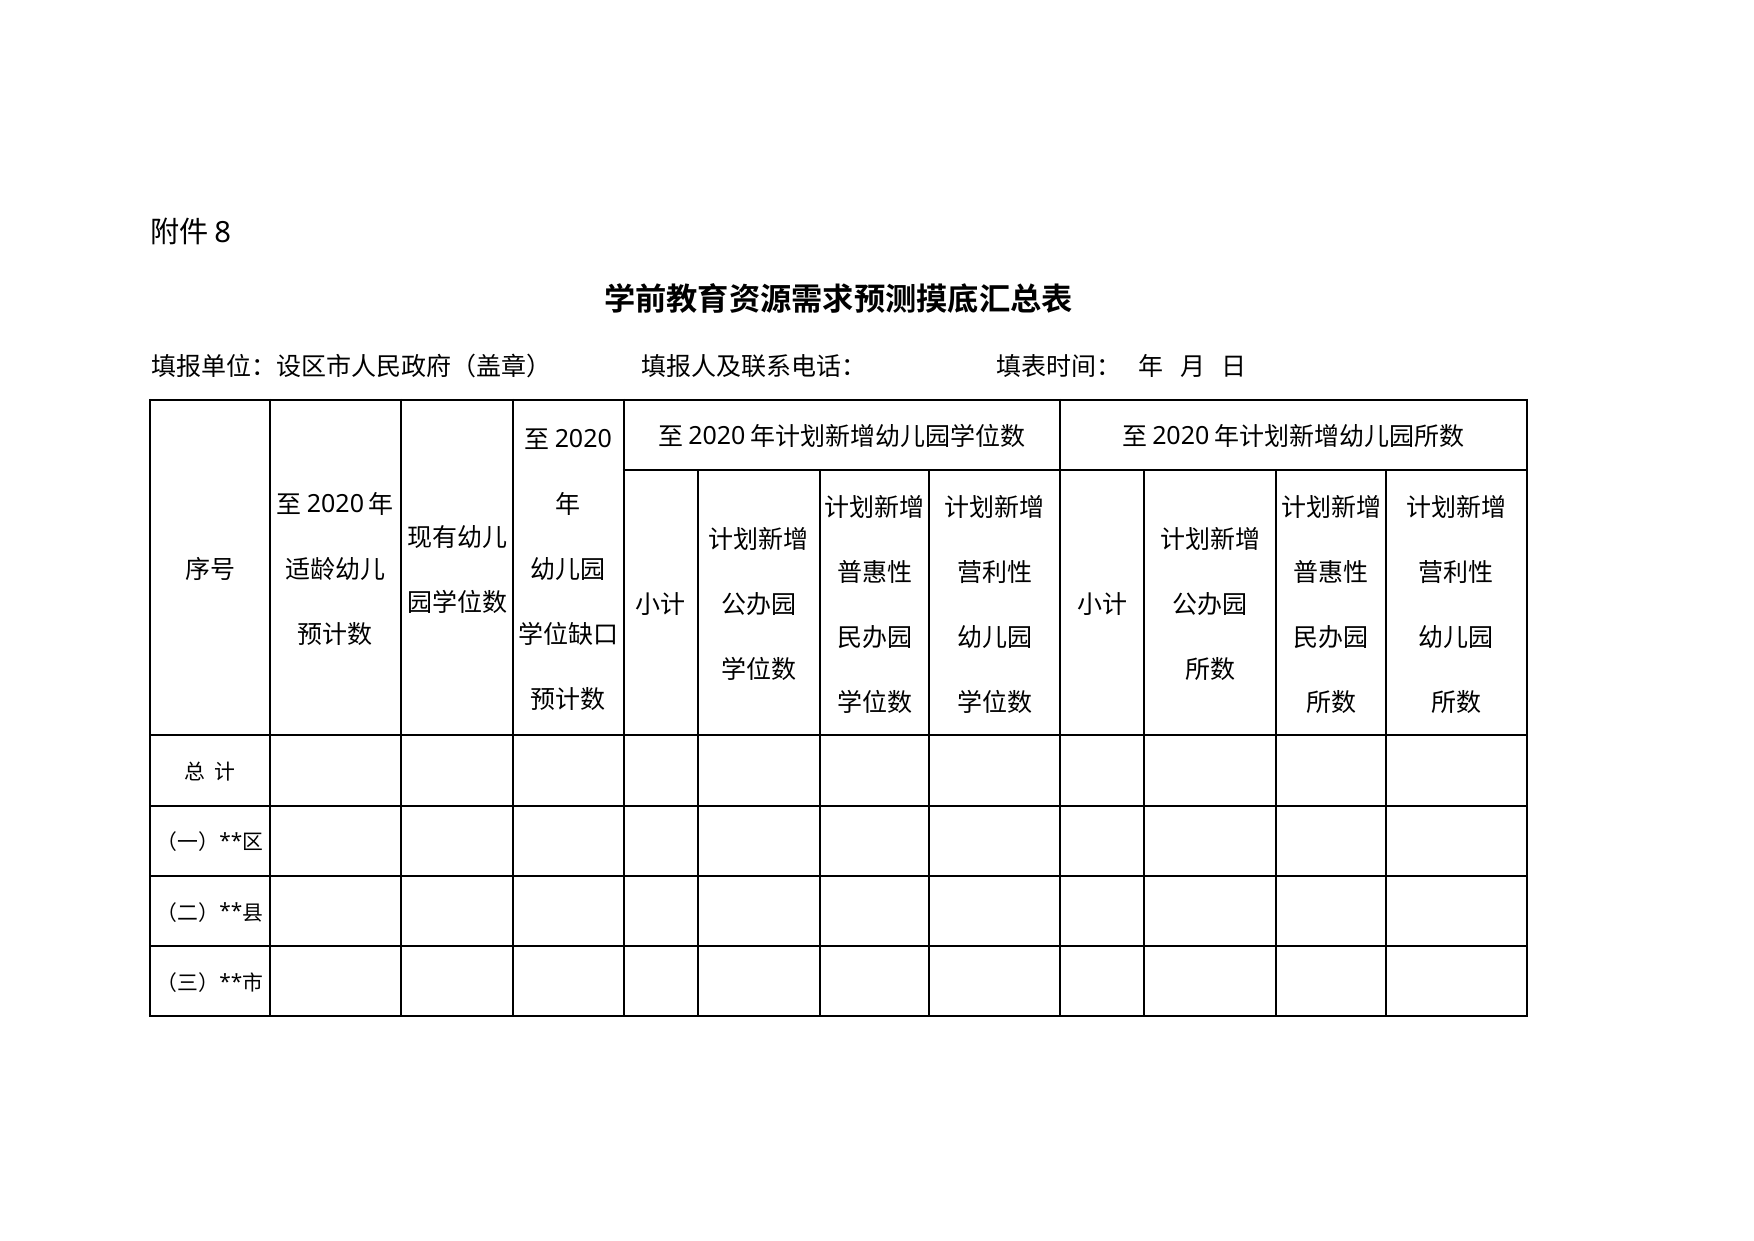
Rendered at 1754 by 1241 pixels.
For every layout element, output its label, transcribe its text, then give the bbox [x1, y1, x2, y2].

table_cell 填报单位：设区市人民政府（盖章） 填报人及联系电话： 填表时间： 年 月 日 [150, 331, 1527, 399]
table_cell [1277, 736, 1385, 804]
table_cell [625, 947, 697, 1015]
table_cell [514, 736, 623, 804]
table_cell [821, 807, 928, 875]
table_cell [699, 736, 819, 804]
table_cell [1061, 877, 1143, 945]
table_cell [1061, 736, 1143, 804]
table_cell [699, 807, 819, 875]
table_cell 小计 [1061, 471, 1143, 734]
table_cell 计划新增 营利性 幼儿园 学位数 [930, 471, 1059, 734]
table_cell [514, 807, 623, 875]
table_cell 计划新增 普惠性 民办园 学位数 [821, 471, 928, 734]
table_cell 计划新增 公办园 学位数 [699, 471, 819, 734]
table_cell [1277, 947, 1385, 1015]
table_cell [271, 877, 400, 945]
table_cell [821, 947, 928, 1015]
table_cell [699, 877, 819, 945]
table_cell （一）**区 [151, 807, 269, 875]
table_cell 至2020年 适龄幼儿 预计数 [271, 401, 400, 734]
table_cell （二）**县 [151, 877, 269, 945]
table_cell 现有幼儿园学位数 [402, 401, 512, 734]
table_cell [699, 947, 819, 1015]
table_cell [821, 877, 928, 945]
table_cell 计划新增 普惠性 民办园 所数 [1277, 471, 1385, 734]
table_cell [1277, 807, 1385, 875]
table_cell [930, 947, 1059, 1015]
table_cell [402, 807, 512, 875]
table_cell 总 计 [151, 736, 269, 804]
table_cell [402, 736, 512, 804]
table_cell （三）**市 [151, 947, 269, 1015]
table_cell [1061, 807, 1143, 875]
table_cell [1145, 947, 1275, 1015]
table_cell [1387, 877, 1526, 945]
table_cell [930, 807, 1059, 875]
text 附件8 [150, 198, 1604, 263]
table_cell [1145, 807, 1275, 875]
table_cell [930, 877, 1059, 945]
table_cell [1387, 807, 1526, 875]
table_cell 至2020年计划新增幼儿园学位数 [625, 401, 1059, 469]
table_cell [514, 947, 623, 1015]
table_cell [1387, 736, 1526, 804]
table_cell 小计 [625, 471, 697, 734]
table_cell [271, 736, 400, 804]
table_cell [1277, 877, 1385, 945]
table_cell 至2020年 幼儿园 学位缺口 预计数 [514, 401, 623, 734]
table_cell [1387, 947, 1526, 1015]
table_cell [930, 736, 1059, 804]
table_cell [402, 947, 512, 1015]
table_cell [1061, 947, 1143, 1015]
table_header 学前教育资源需求预测摸底汇总表 [150, 263, 1527, 331]
table_cell [402, 877, 512, 945]
table_cell [625, 877, 697, 945]
table_cell 计划新增 公办园 所数 [1145, 471, 1275, 734]
table_cell [625, 807, 697, 875]
table_cell 至2020年计划新增幼儿园所数 [1061, 401, 1526, 469]
table_cell [625, 736, 697, 804]
table_cell [271, 807, 400, 875]
table_cell [1145, 736, 1275, 804]
table_cell [271, 947, 400, 1015]
table_cell 序号 [151, 401, 269, 734]
table_cell 计划新增 营利性 幼儿园 所数 [1387, 471, 1526, 734]
table_cell [821, 736, 928, 804]
table_cell [514, 877, 623, 945]
table_cell [1145, 877, 1275, 945]
